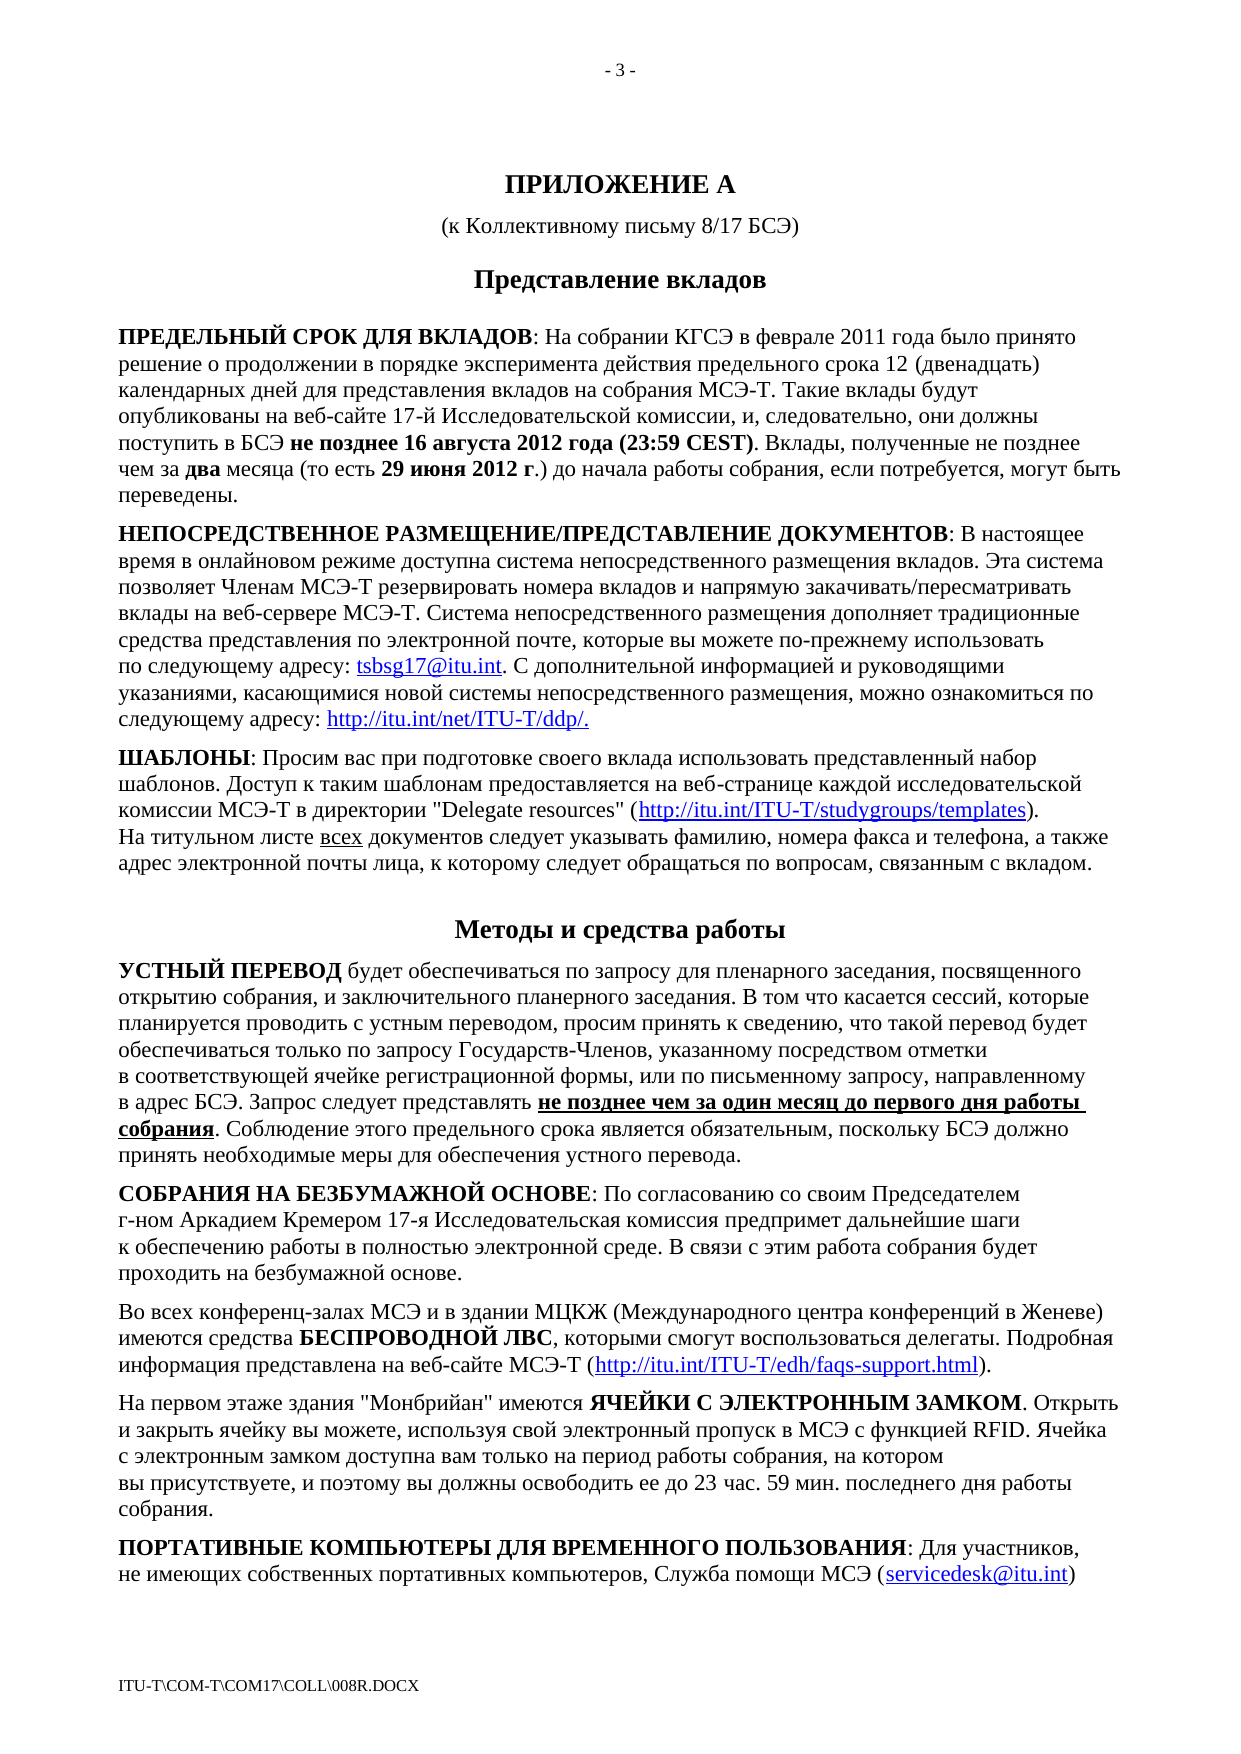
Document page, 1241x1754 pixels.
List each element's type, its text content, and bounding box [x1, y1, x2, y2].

text УСТНЫЙ ПЕРЕВОД будет обеспечиваться по запросу для пленарного заседания, посвященного открытию собрания, и заключительного планерного заседания. В том что касается сессий, которые планируется проводить с устным переводом, просим принять к сведению, что такой перевод будет обеспечиваться только по запросу Государств-Членов, указанному посредством отметки в соответствующей ячейке регистрационной формы, или по письменному запросу, направленному в адрес БСЭ. Запрос следует представлять не позднее чем за один месяц до первого дня работы собрания. Соблюдение этого предельного срока является обязательным, поскольку БСЭ должно принять необходимые меры для обеспечения устного перевода. [118, 957, 1122, 1167]
text Во всех конференц-залах МСЭ и в здании МЦКЖ (Международного центра конференций в Женеве) имеются средства БЕСПРОВОДНОЙ ЛВС, которыми смогут воспользоваться делегаты. Подробная информация представлена на веб-сайте МСЭ-Т (http://itu.int/ITU-T/edh/faqs-support.html). [118, 1298, 1122, 1377]
title Представление вкладов [118, 263, 1122, 294]
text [118, 1534, 1122, 1586]
text НЕПОСРЕДСТВЕННОЕ РАЗМЕЩЕНИЕ/ПРЕДСТАВЛЕНИЕ ДОКУМЕНТОВ: В настоящее время в онлайновом режиме доступна система непосредственного размещения вкладов. Эта система позволяет Членам МСЭ-Т резервировать номера вкладов и напрямую закачивать/пересматривать вклады на веб-сервере МСЭ-Т. Система непосредственного размещения дополняет традиционные средства представления по электронной почте, которые вы можете по-прежнему использовать по следующему адресу: tsbsg17@itu.int. С дополнительной информацией и руководящими указаниями, касающимися новой системы непосредственного размещения, можно ознакомиться по следующему адресу: http://itu.int/net/ITU-T/ddp/. [118, 520, 1122, 731]
text На первом этаже здания "Монбрийан" имеются ЯЧЕЙКИ С ЭЛЕКТРОННЫМ ЗАМКОМ. Открыть и закрыть ячейку вы можете, используя свой электронный пропуск в МСЭ с функцией RFID. Ячейка с электронным замком доступна вам только на период работы собрания, на котором вы присутствуете, и поэтому вы должны освободить ее до 23 час. 59 мин. последнего дня работы собрания. [118, 1389, 1122, 1521]
text (к Коллективному письму 8/17 БСЭ) [118, 212, 1122, 238]
text ПРЕДЕЛЬНЫЙ СРОК ДЛЯ ВКЛАДОВ: На собрании КГСЭ в феврале 2011 года было принято решение о продолжении в порядке эксперимента действия предельного срока 12 (двенадцать) календарных дней для представления вкладов на собрания МСЭ-Т. Такие вклады будут опубликованы на веб-сайте 17-й Исследовательской комиссии, и, следовательно, они должны поступить в БСЭ не позднее 16 августа 2012 года (23:59 CEST). Вклады, полученные не позднее чем за два месяца (то есть 29 июня 2012 г.) до начала работы собрания, если потребуется, могут быть переведены. [118, 323, 1122, 508]
text Методы и средства работы [118, 913, 1122, 944]
text ШАБЛОНЫ: Просим вас при подготовке своего вклада использовать представленный набор шаблонов. Доступ к таким шаблонам предоставляется на веб-странице каждой исследовательской комиссии МСЭ-Т в директории "Delegate resources" (http://itu.int/ITU-T/studygroups/templates). На титульном листе всех документов следует указывать фамилию, номера факса и телефона, а также адрес электронной почты лица, к которому следует обращаться по вопросам, связанным с вкладом. [118, 744, 1122, 876]
text СОБРАНИЯ НА БЕЗБУМАЖНОЙ ОСНОВЕ: По согласованию со своим Председателем г-ном Аркадием Кремером 17-я Исследовательская комиссия предпримет дальнейшие шаги к обеспечению работы в полностью электронной среде. В связи с этим работа собрания будет проходить на безбумажной основе. [118, 1180, 1122, 1285]
text ПРИЛОЖЕНИЕ A [118, 168, 1122, 199]
